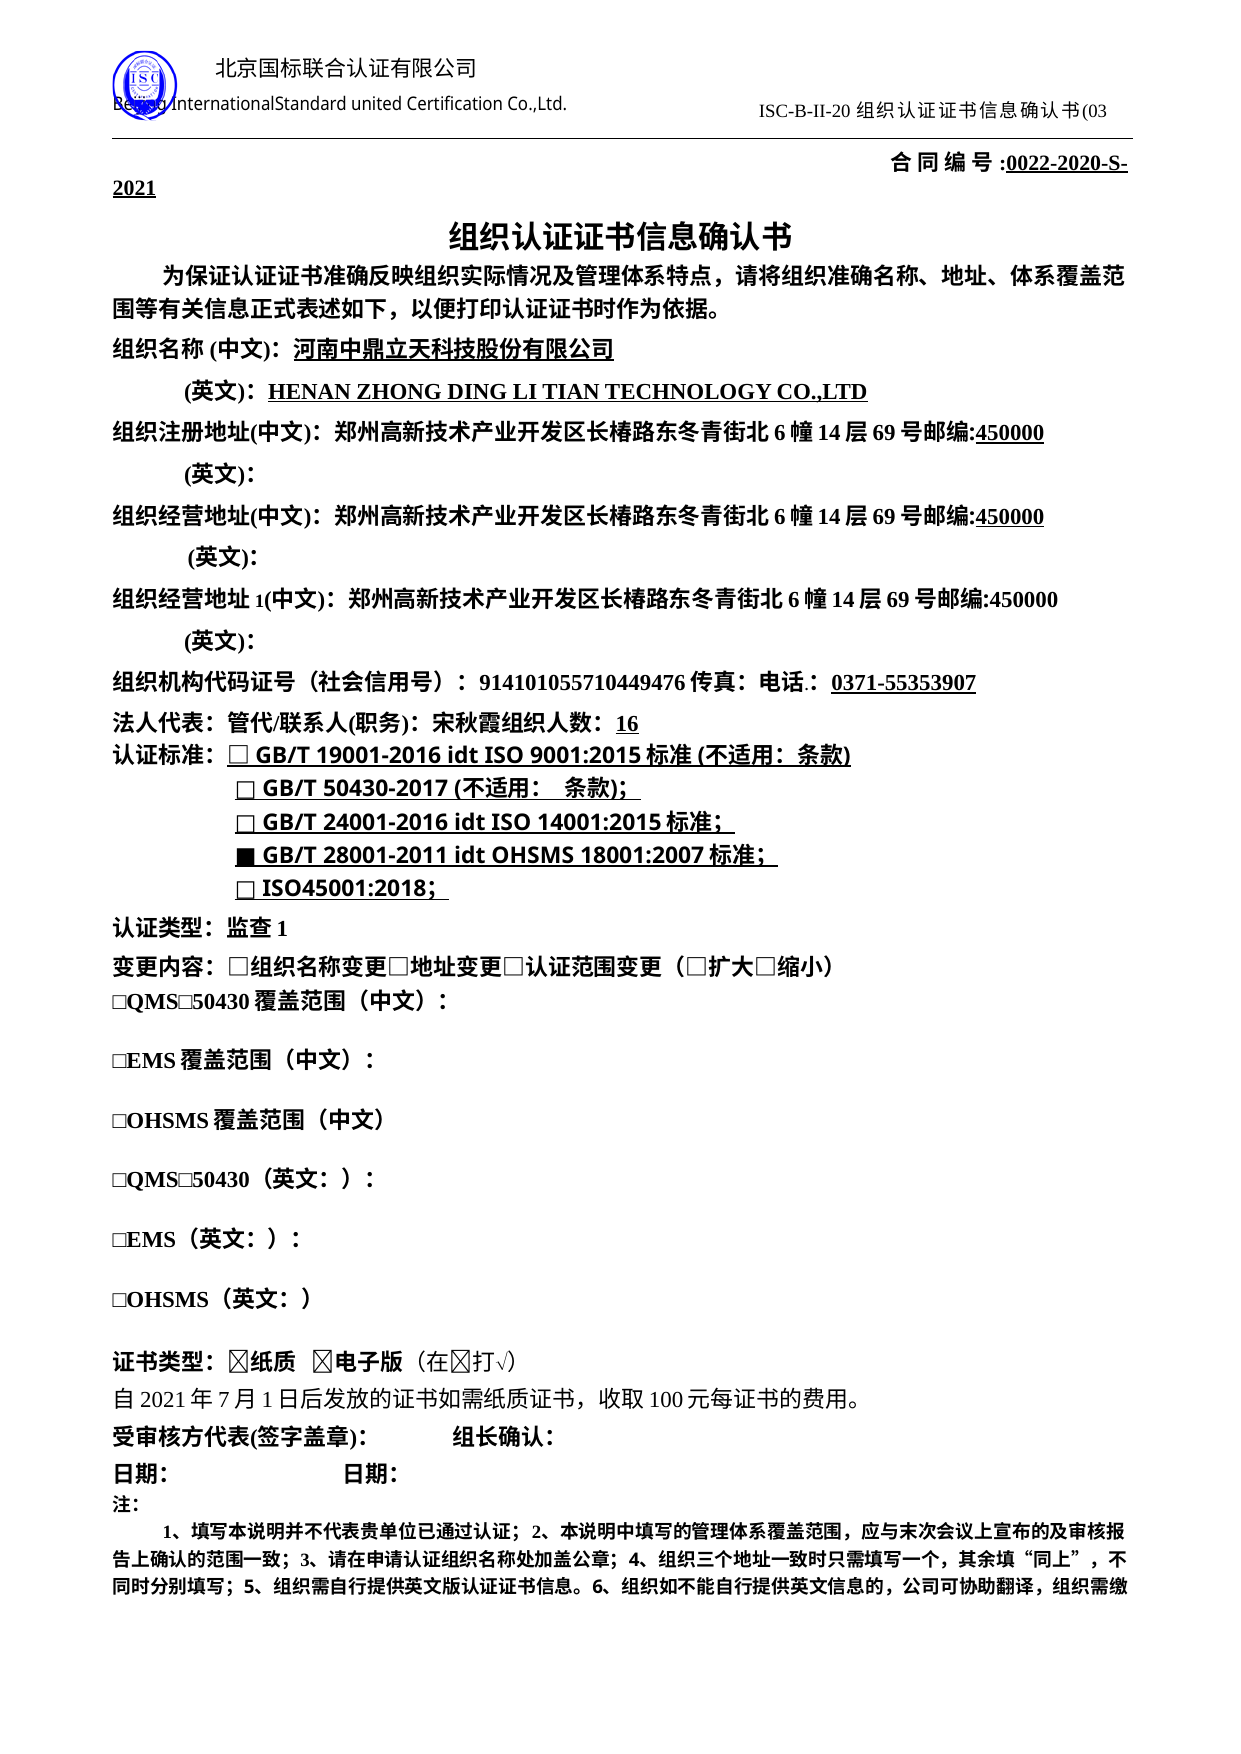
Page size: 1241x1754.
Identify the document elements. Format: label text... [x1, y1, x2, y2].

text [112, 1517, 1128, 1599]
text □EMS覆盖范围（中文）： [112, 1042, 1128, 1075]
text (英文)： [112, 449, 1128, 491]
text 注： [112, 1490, 1128, 1517]
text 组织经营地址(中文)：郑州高新技术产业开发区长椿路东冬青街北6幢14层69号邮编:450000 [112, 491, 1128, 532]
text 组织经营地址1(中文)：郑州高新技术产业开发区长椿路东冬青街北6幢14层69号邮编:450000 [112, 574, 1128, 616]
text 组织名称 (中文)：河南中鼎立天科技股份有限公司 [112, 324, 1128, 366]
text 证书类型：纸质 电子版（在打） [112, 1340, 1128, 1377]
text 自2021年7月1日后发放的证书如需纸质证书，收取100元每证书的费用。 [112, 1377, 1128, 1415]
text 变更内容：□组织名称变更□地址变更□认证范围变更（□扩大□缩小） [112, 945, 1128, 982]
text (英文)： [112, 616, 1128, 657]
text □ ISO45001:2018； [112, 870, 1128, 903]
text 法人代表：管代/联系人(职务)：宋秋霞组织人数：16 [112, 712, 1128, 737]
text 为保证认证证书准确反映组织实际情况及管理体系特点，请将组织准确名称、地址、体系覆盖范围等有关信息正式表述如下，以便打印认证证书时作为依据。 [112, 258, 1128, 324]
text 认证标准：□ GB/T 19001-2016 idt ISO 9001:2015标准 (不适用：条款) [112, 737, 1128, 770]
text (英文)： [112, 532, 1128, 574]
text ■ GB/T 28001-2011 idt OHSMS 18001:2007标准； [112, 837, 1128, 870]
text □QMS□50430（英文：）： [112, 1161, 1128, 1194]
text □OHSMS覆盖范围（中文） [112, 1102, 1128, 1135]
text □QMS□50430覆盖范围（中文）： [112, 982, 1128, 1016]
text 组织认证证书信息确认书 [112, 212, 1128, 258]
text 日期： 日期： [112, 1452, 1128, 1490]
text 受审核方代表(签字盖章)： 组长确认： [112, 1415, 1128, 1452]
text 组织注册地址(中文)：郑州高新技术产业开发区长椿路东冬青街北6幢14层69号邮编:450000 [112, 407, 1128, 449]
text □OHSMS（英文：） [112, 1280, 1128, 1314]
text 组织机构代码证号（社会信用号）：914101055710449476传真：电话.：0371-55353907 [112, 657, 1128, 699]
text □ GB/T 24001-2016 idt ISO 14001:2015标准； [112, 803, 1128, 837]
text □EMS（英文：）： [112, 1221, 1128, 1254]
picture [112, 50, 180, 119]
text □ GB/T 50430-2017 (不适用： 条款)； [112, 770, 1128, 803]
text 合同编号:0022-2020-S-2021 [112, 150, 1128, 200]
text 认证类型：监查1 [112, 903, 1128, 945]
text (英文)：HENAN ZHONG DING LI TIAN TECHNOLOGY CO.,LTD [112, 366, 1128, 407]
